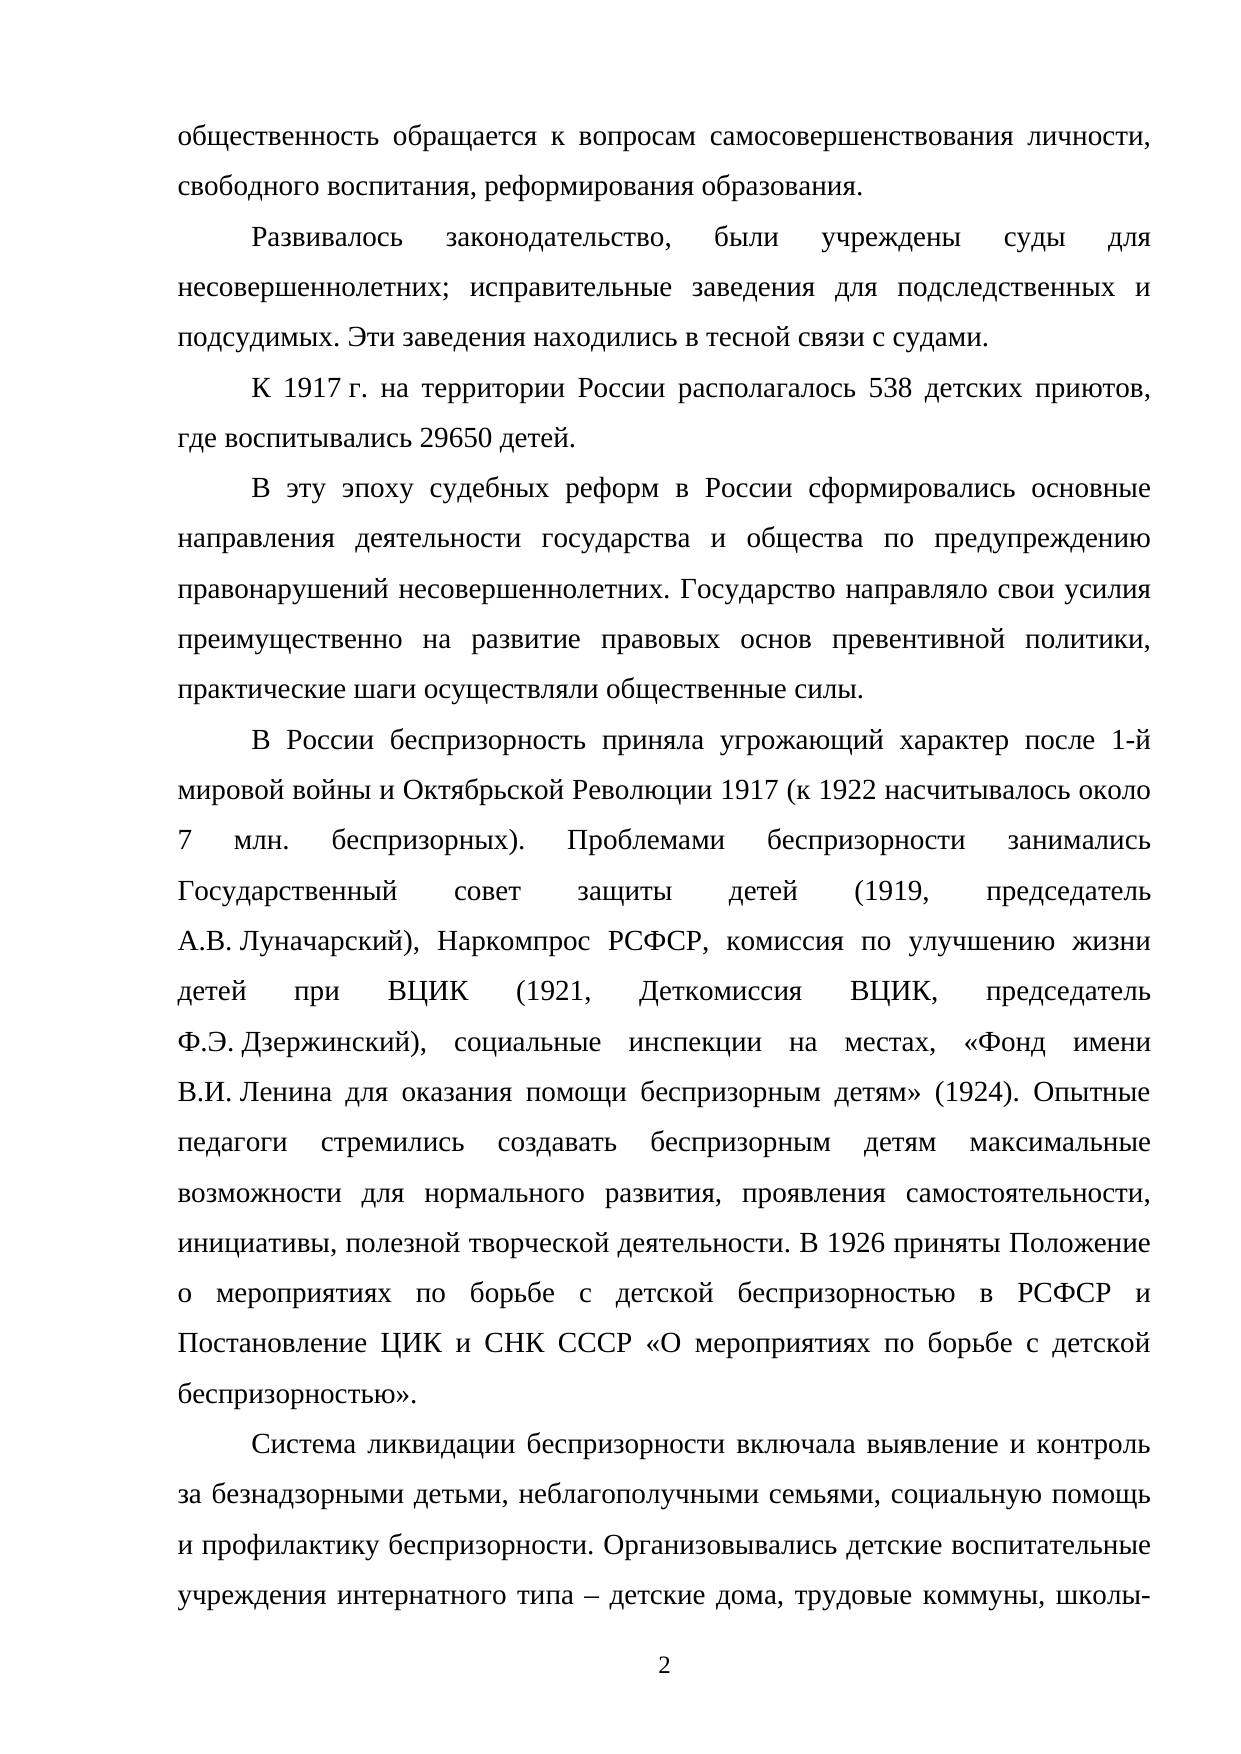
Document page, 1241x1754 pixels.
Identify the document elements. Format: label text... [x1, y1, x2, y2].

text Развивалось законодательство, были учреждены суды для несовершеннолетних; исправительные заведения для подследственных и подсудимых. Эти заведения находились в тесной связи с судами. [177, 219, 1152, 353]
text В России беспризорность приняла угрожающий характер после 1-й мировой войны и Октябрьской Революции 1917 (к 1922 насчитывалось около 7 млн. беспризорных). Проблемами беспризорности занимались Государственный совет защиты детей (1919, председатель А.В. Луначарский), Наркомпрос РСФСР, комиссия по улучшению жизни детей при ВЦИК (1921, Деткомиссия ВЦИК, председатель Ф.Э. Дзержинский), социальные инспекции на местах, «Фонд имени В.И. Ленина для оказания помощи беспризорным детям» (1924). Опытные педагоги стремились создавать беспризорным детям максимальные возможности для нормального развития, проявления самостоятельности, инициативы, полезной творческой деятельности. В 1926 приняты Положение о мероприятиях по борьбе с детской беспризорностью в РСФСР и Постановление ЦИК и СНК СССР «О мероприятиях по борьбе с детской беспризорностью». [177, 722, 1152, 1409]
text В эту эпоху судебных реформ в России сформировались основные направления деятельности государства и общества по предупреждению правонарушений несовершеннолетних. Государство направляло свои усилия преимущественно на развитие правовых основ превентивной политики, практические шаги осуществляли общественные силы. [177, 470, 1152, 705]
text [177, 1426, 1152, 1611]
text К 1917 г. на территории России располагалось 538 детских приютов, где воспитывались 29650 детей. [177, 370, 1152, 453]
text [177, 118, 1152, 202]
